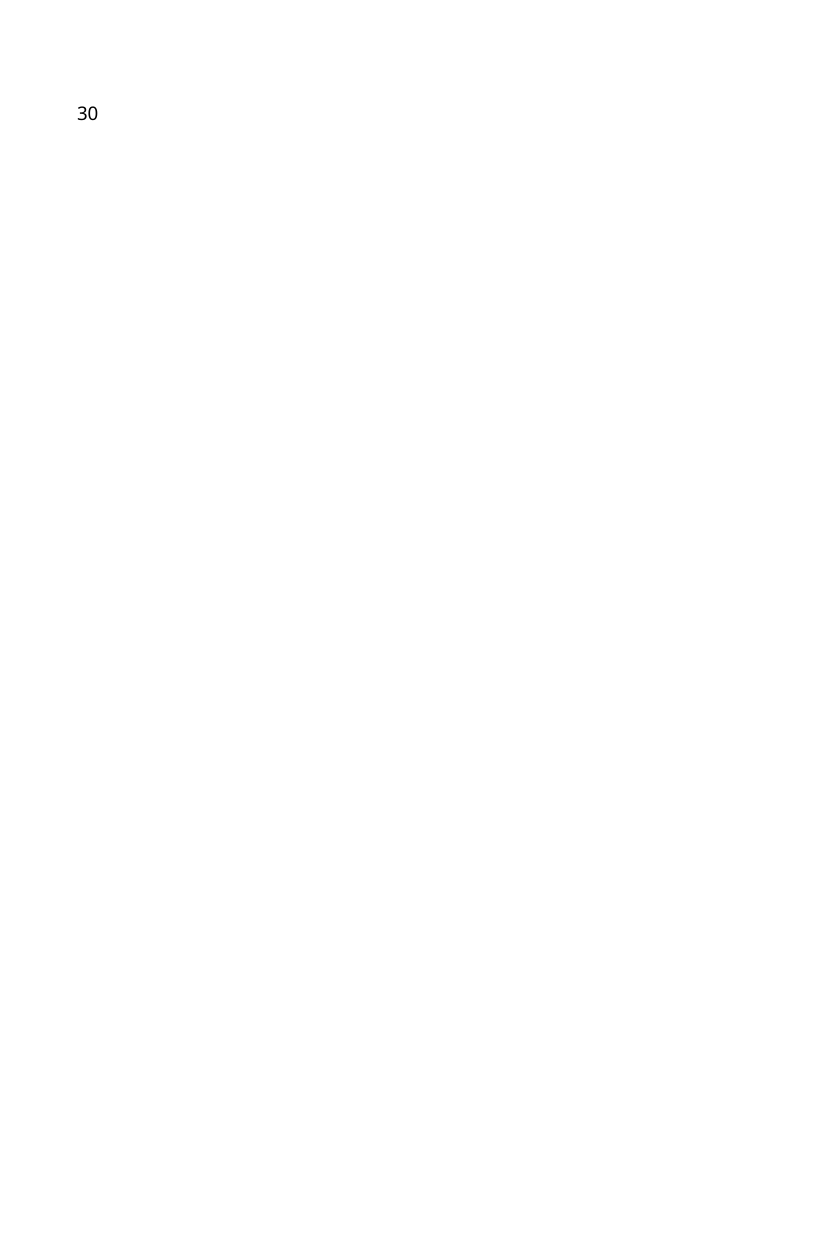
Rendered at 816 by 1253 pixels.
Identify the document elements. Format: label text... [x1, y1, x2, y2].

text 30 [77, 101, 751, 126]
